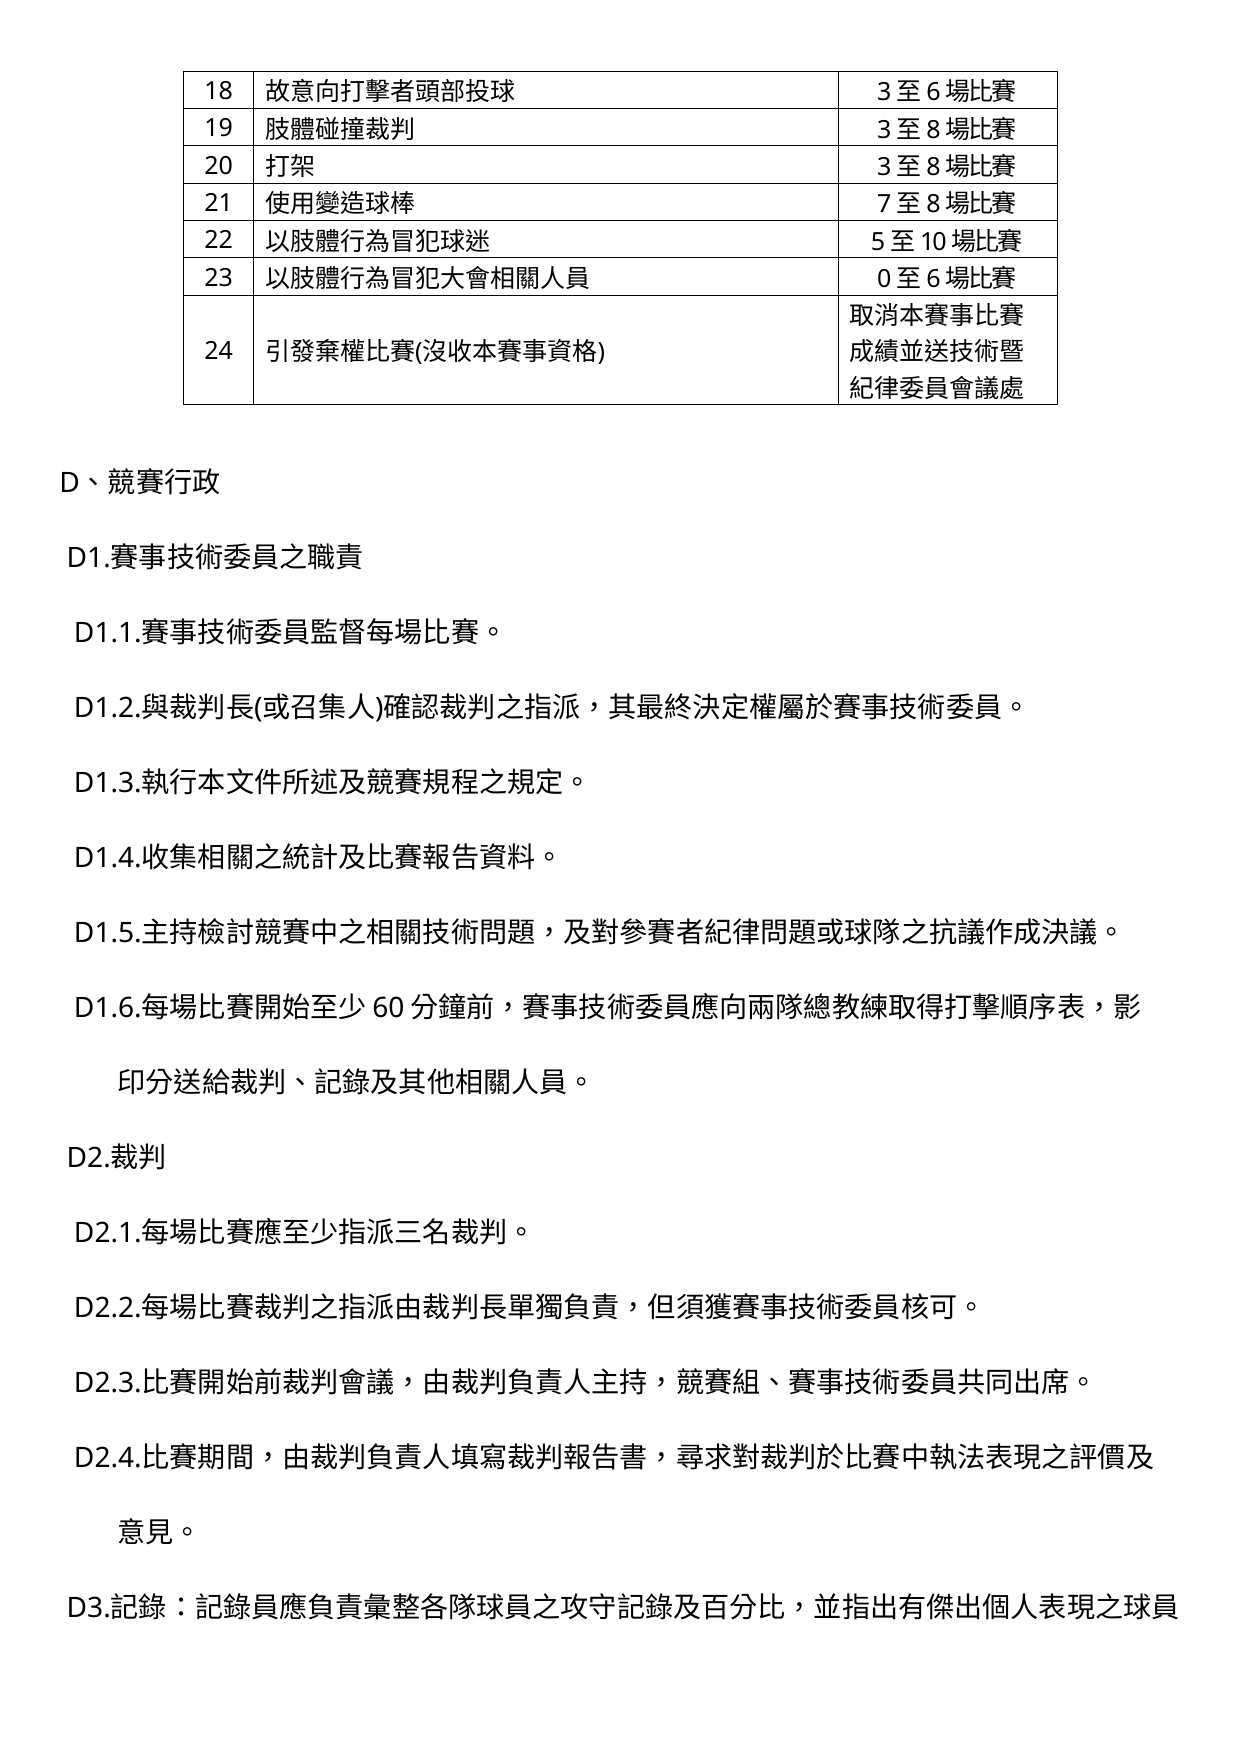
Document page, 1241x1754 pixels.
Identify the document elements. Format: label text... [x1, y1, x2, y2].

table_cell 0至6場比賽 [839, 258, 1057, 294]
table_cell 19 [184, 109, 253, 145]
text D1.3.執行本文件所述及競賽規程之規定。 [59, 743, 1181, 818]
table_cell 引發棄權比賽(沒收本賽事資格) [254, 296, 838, 404]
text D2.裁判 [59, 1118, 1181, 1193]
table_cell 7至8場比賽 [839, 184, 1057, 220]
table_cell 3至8場比賽 [839, 146, 1057, 183]
table_cell 3至6場比賽 [839, 72, 1057, 108]
text D1.2.與裁判長(或召集人)確認裁判之指派，其最終決定權屬於賽事技術委員。 [59, 668, 1181, 743]
text D2.1.每場比賽應至少指派三名裁判。 [59, 1193, 1181, 1268]
text D1.5.主持檢討競賽中之相關技術問題，及對參賽者紀律問題或球隊之抗議作成決議。 [59, 893, 1181, 968]
table_cell 18 [184, 72, 253, 108]
table_cell 24 [184, 296, 253, 404]
table_cell 20 [184, 146, 253, 183]
table_cell 5至10場比賽 [839, 221, 1057, 257]
table_cell 肢體碰撞裁判 [254, 109, 838, 145]
text D、競賽行政 [59, 443, 1181, 518]
table_cell 22 [184, 221, 253, 257]
text D2.4.比賽期間，由裁判負責人填寫裁判報告書，尋求對裁判於比賽中執法表現之評價及 [59, 1418, 1181, 1493]
text D1.6.每場比賽開始至少60分鐘前，賽事技術委員應向兩隊總教練取得打擊順序表，影 [59, 968, 1181, 1043]
text D1.1.賽事技術委員監督每場比賽。 [59, 593, 1181, 668]
text 印分送給裁判、記錄及其他相關人員。 [59, 1043, 1181, 1118]
table_cell 以肢體行為冒犯球迷 [254, 221, 838, 257]
table_cell 取消本賽事比賽成績並送技術暨紀律委員會議處 [839, 296, 1057, 404]
table_cell 以肢體行為冒犯大會相關人員 [254, 258, 838, 294]
table_cell 故意向打擊者頭部投球 [254, 72, 838, 108]
table_cell 23 [184, 258, 253, 294]
text D1.4.收集相關之統計及比賽報告資料。 [59, 818, 1181, 893]
text D3.記錄：記錄員應負責彙整各隊球員之攻守記錄及百分比，並指出有傑出個人表現之球員 [59, 1568, 1181, 1643]
text 意見。 [59, 1493, 1181, 1568]
table_cell 3至8場比賽 [839, 109, 1057, 145]
text D2.3.比賽開始前裁判會議，由裁判負責人主持，競賽組、賽事技術委員共同出席。 [59, 1343, 1181, 1418]
table_cell 21 [184, 184, 253, 220]
table_cell 打架 [254, 146, 838, 183]
text D2.2.每場比賽裁判之指派由裁判長單獨負責，但須獲賽事技術委員核可。 [59, 1268, 1181, 1343]
table_cell 使用變造球棒 [254, 184, 838, 220]
text D1.賽事技術委員之職責 [59, 518, 1181, 593]
